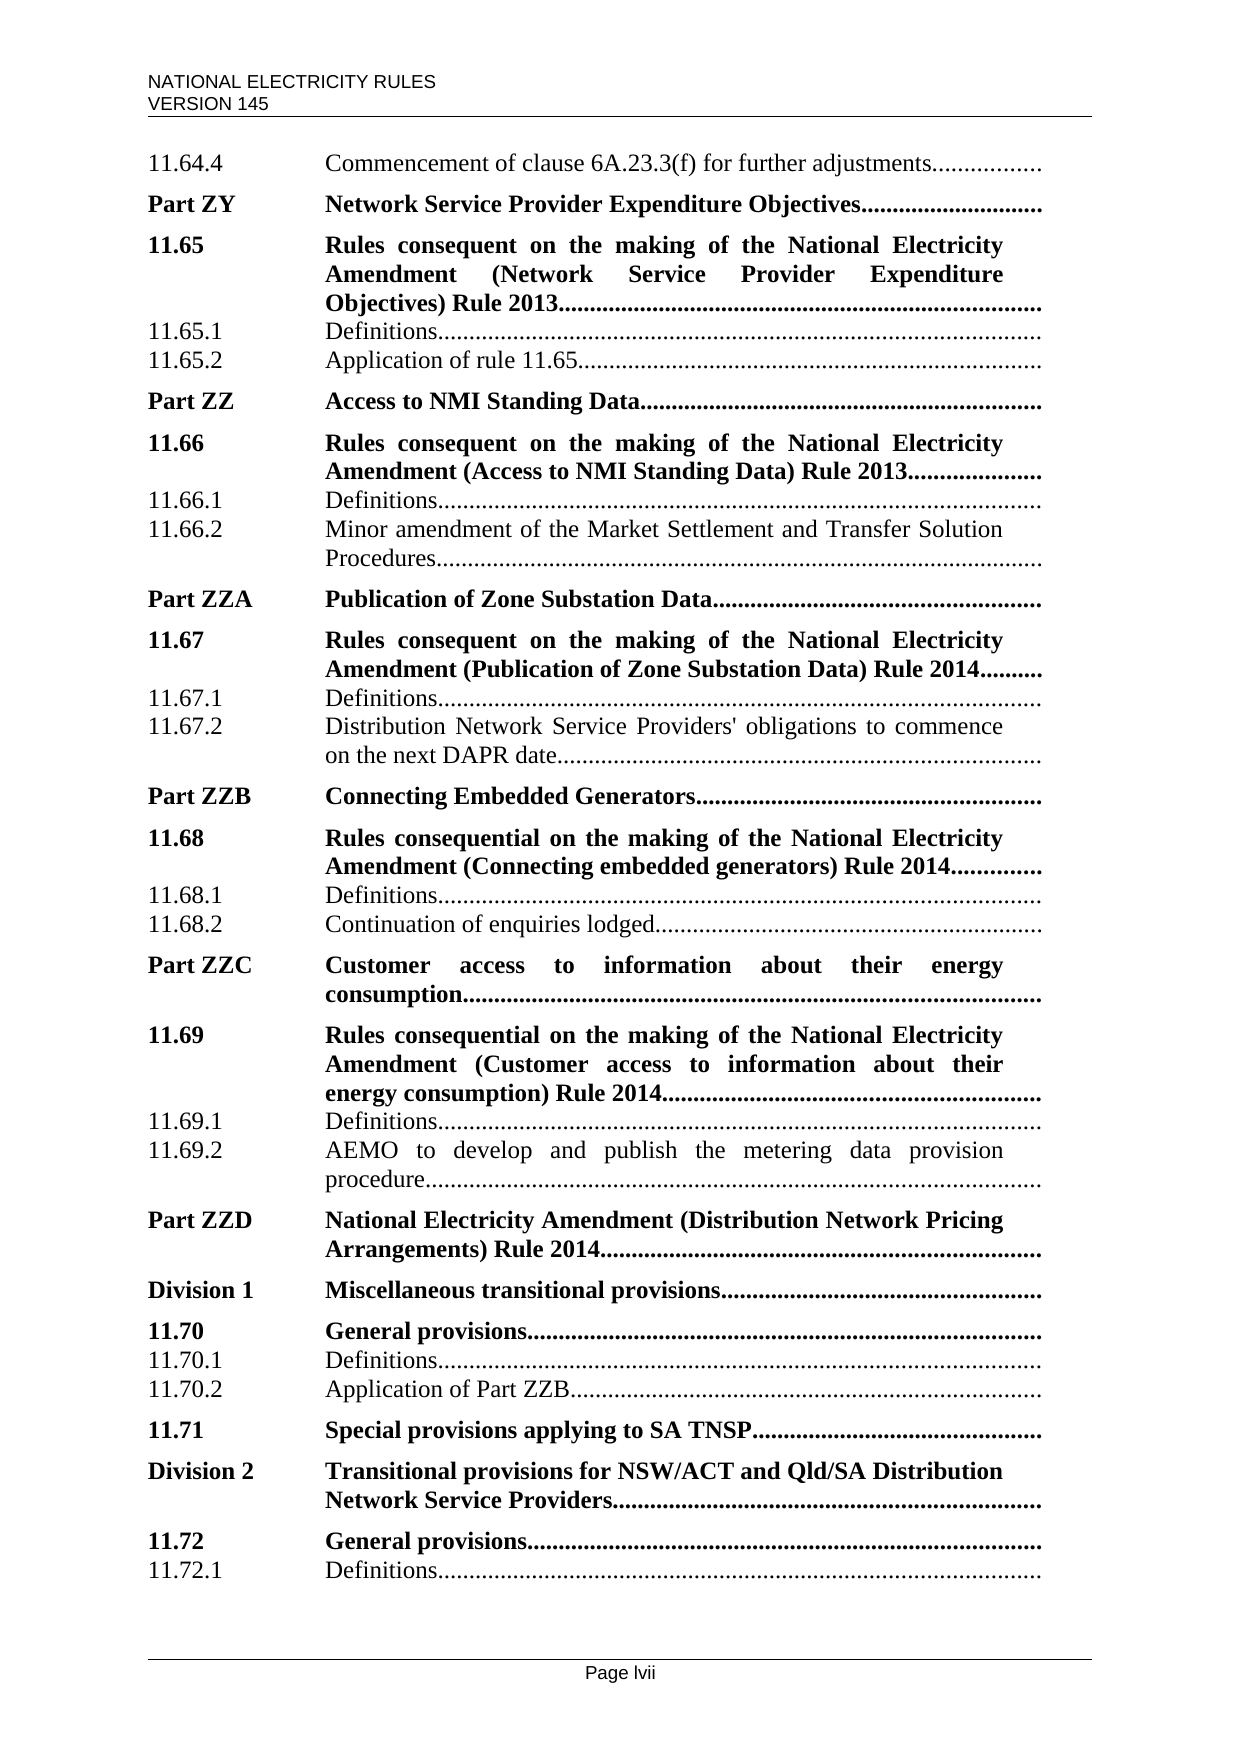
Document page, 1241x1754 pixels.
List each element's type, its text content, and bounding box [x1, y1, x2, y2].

text Division 1 Miscellaneous transitional provisions 1504 [148, 1275, 1004, 1304]
text 11.67.2 Distribution Network Service Providers' obligations to commence on the next DAPR date 1503 [148, 711, 1004, 769]
text 11.69.1 Definitions 1504 [148, 1106, 1004, 1135]
text Part ZY Network Service Provider Expenditure Objectives 1501 [148, 189, 1004, 218]
text 11.67 Rules consequent on the making of the National Electricity Amendment (Publication of Zone Substation Data) Rule 2014 1503 [148, 625, 1004, 683]
text Part ZZA Publication of Zone Substation Data 1503 [148, 584, 1004, 613]
text 11.70 General provisions 1504 [148, 1316, 1004, 1345]
text Division 2 Transitional provisions for NSW/ACT and Qld/SA Distribution Network Service Providers 1506 [148, 1456, 1004, 1514]
text 11.65.1 Definitions 1501 [148, 316, 1004, 345]
text 11.69.2 AEMO to develop and publish the metering data provision procedure 1504 [148, 1135, 1004, 1193]
text 11.68.1 Definitions 1503 [148, 880, 1004, 909]
text Part ZZD National Electricity Amendment (Distribution Network Pricing Arrangements) Rule 2014 1504 [148, 1205, 1004, 1263]
text Part ZZB Connecting Embedded Generators 1503 [148, 781, 1004, 810]
text Part ZZC Customer access to information about their energy consumption 1504 [148, 950, 1004, 1008]
text 11.67.1 Definitions 1503 [148, 683, 1004, 711]
text 11.66.2 Minor amendment of the Market Settlement and Transfer Solution Procedures 1502 [148, 514, 1004, 571]
text 11.65 Rules consequent on the making of the National Electricity Amendment (Network Service Provider Expenditure Objectives) Rule 2013 1501 [148, 230, 1004, 316]
text 11.64.4 Commencement of clause 6A.23.3(f) for further adjustments 1501 [148, 148, 1004, 176]
text Part ZZ Access to NMI Standing Data 1502 [148, 386, 1004, 415]
text 11.72.1 Definitions 1506 [148, 1555, 1004, 1584]
text 11.66.1 Definitions 1502 [148, 485, 1004, 514]
text 11.65.2 Application of rule 11.65 1501 [148, 345, 1004, 374]
text 11.69 Rules consequential on the making of the National Electricity Amendment (Customer access to information about their energy consumption) Rule 2014 1504 [148, 1020, 1004, 1106]
text 11.68 Rules consequential on the making of the National Electricity Amendment (Connecting embedded generators) Rule 2014 1503 [148, 823, 1004, 880]
text 11.68.2 Continuation of enquiries lodged 1503 [148, 909, 1004, 938]
text 11.70.2 Application of Part ZZB 1505 [148, 1374, 1004, 1403]
text 11.70.1 Definitions 1504 [148, 1345, 1004, 1374]
text 11.72 General provisions 1506 [148, 1526, 1004, 1555]
text 11.71 Special provisions applying to SA TNSP 1505 [148, 1415, 1004, 1444]
text 11.66 Rules consequent on the making of the National Electricity Amendment (Access to NMI Standing Data) Rule 2013 1502 [148, 428, 1004, 485]
